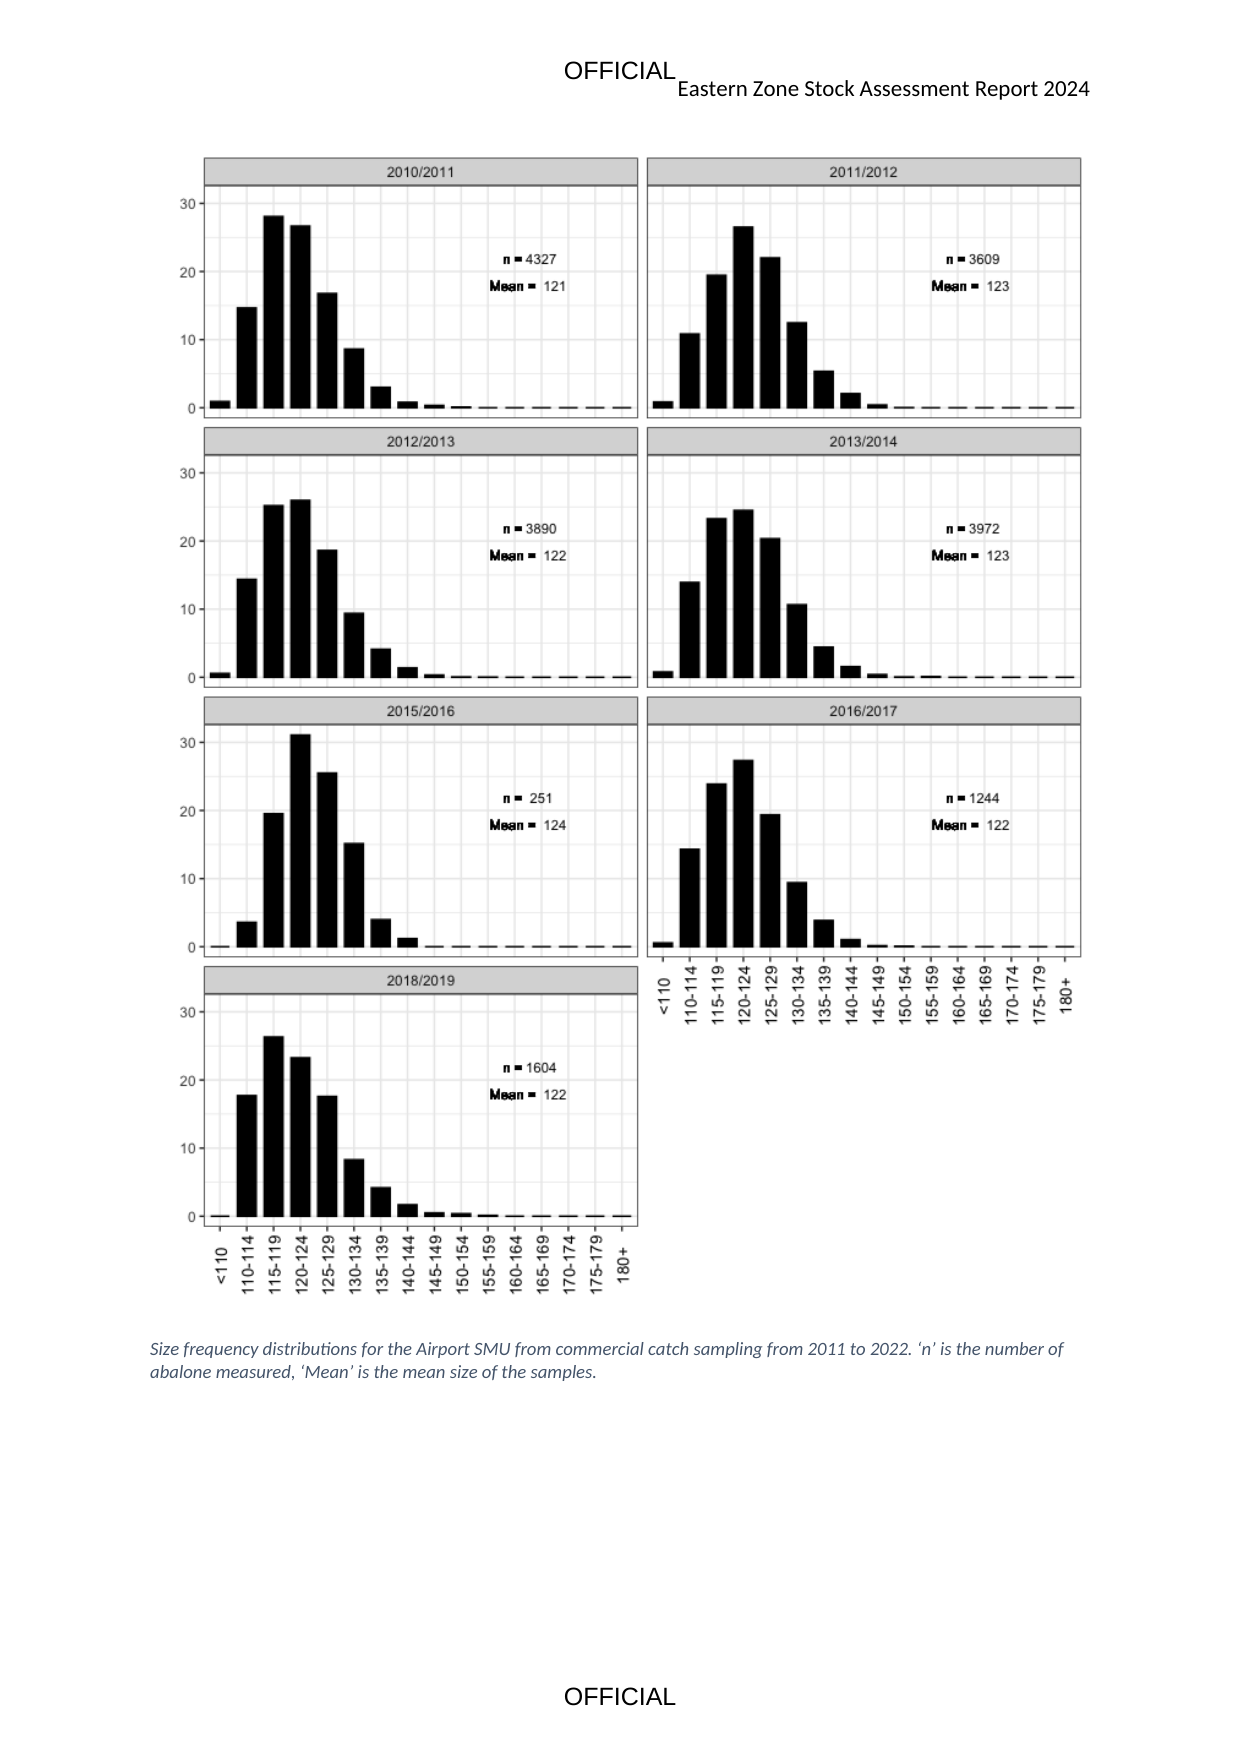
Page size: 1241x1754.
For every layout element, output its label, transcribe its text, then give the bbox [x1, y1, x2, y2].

text Size frequency distributions for the Airport SMU from commercial catch sampling from 2011 to 2022. ‘n’ is the number of abalone measured, ‘Mean’ is the mean size of the samples. [150, 1337, 1078, 1383]
picture [150, 150, 1090, 1325]
